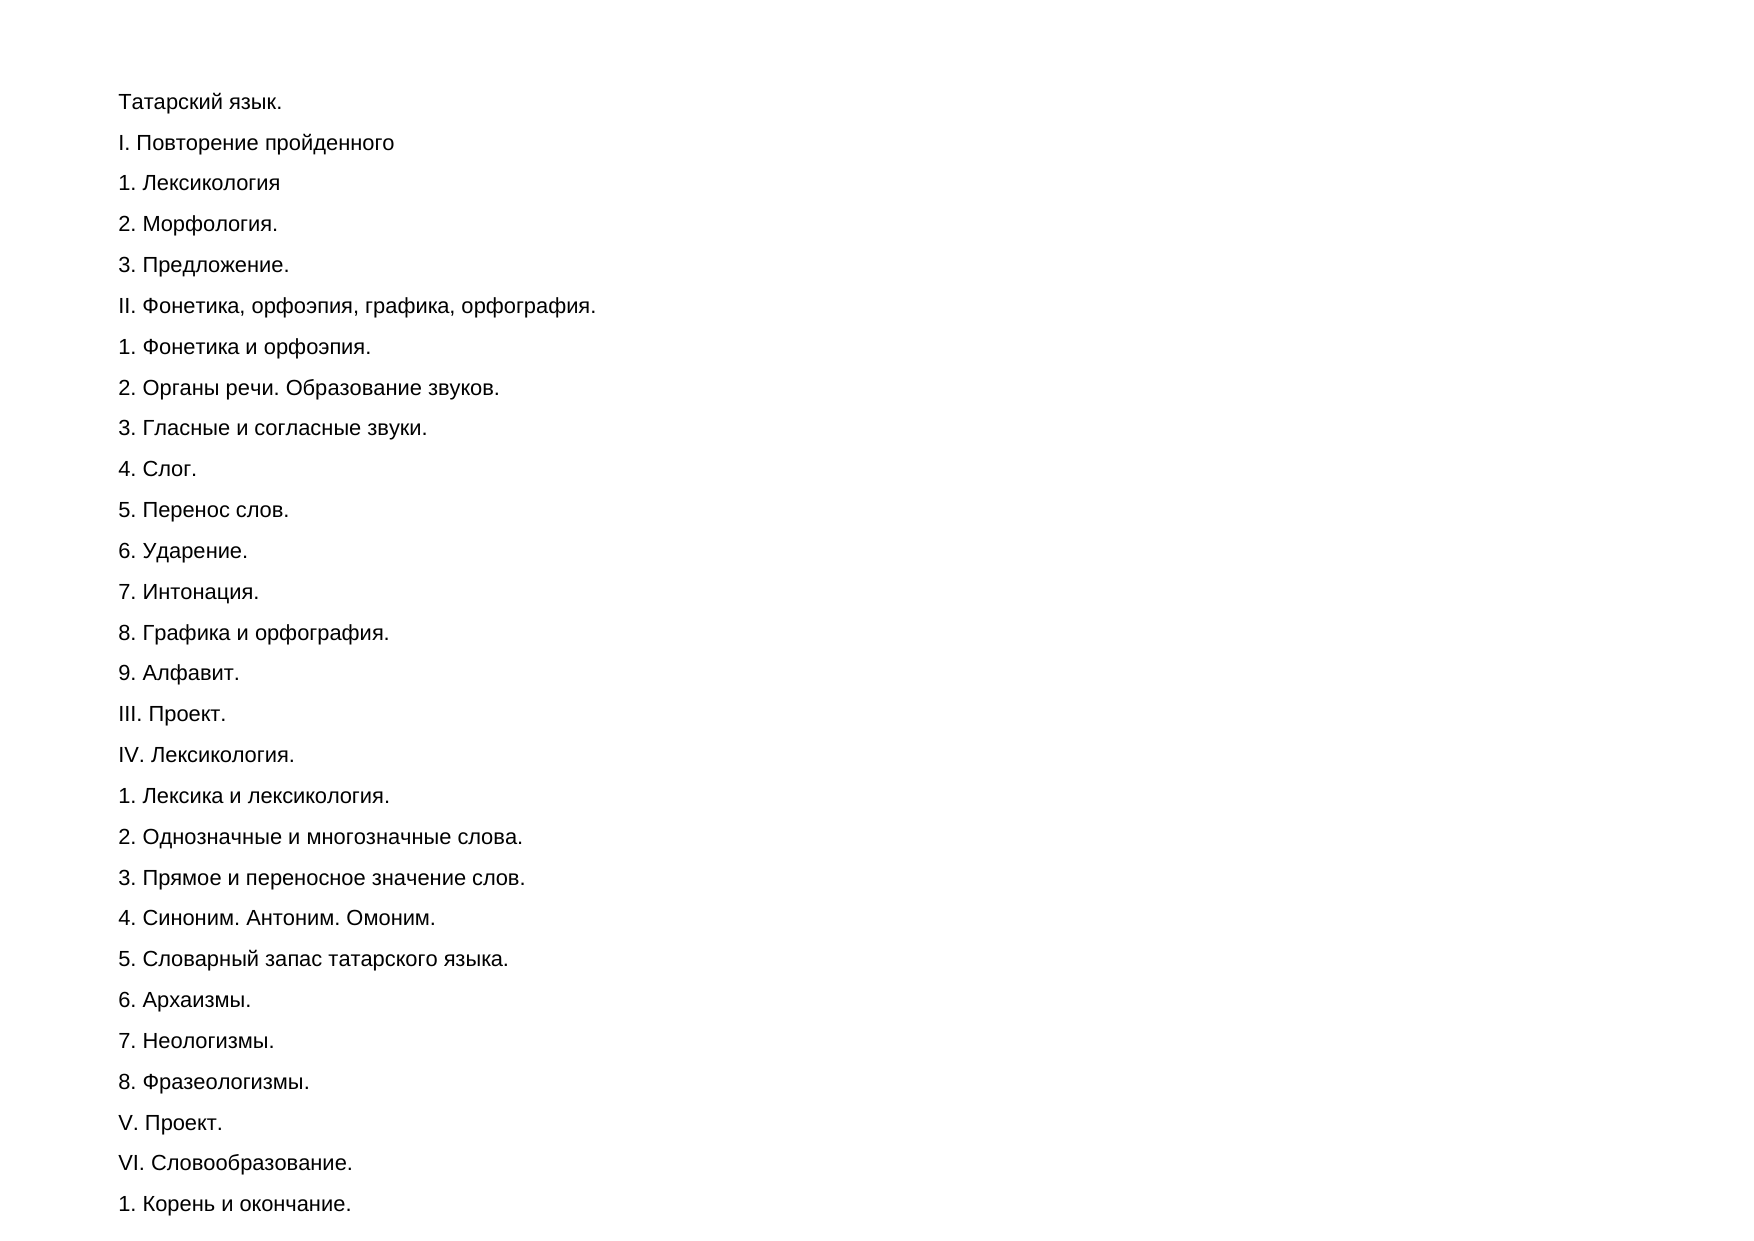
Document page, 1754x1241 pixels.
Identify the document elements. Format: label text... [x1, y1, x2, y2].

text 8. Графика и орфография. [118, 619, 1636, 645]
text 6. Ударение. [118, 538, 1636, 563]
text 6. Архаизмы. [118, 987, 1636, 1012]
text V. Проект. [118, 1109, 1636, 1135]
text VI. Словообразование. [118, 1150, 1636, 1176]
text 4. Синоним. Антоним. Омоним. [118, 905, 1636, 931]
text III. Проект. [118, 701, 1636, 726]
text 2. Однозначные и многозначные слова. [118, 824, 1636, 849]
text 1. Фонетика и орфоэпия. [118, 334, 1636, 359]
text 3. Предложение. [118, 252, 1636, 277]
text 7. Неологизмы. [118, 1028, 1636, 1053]
text II. Фонетика, орфоэпия, графика, орфография. [118, 293, 1636, 318]
text 7. Интонация. [118, 579, 1636, 604]
text 5. Словарный запас татарского языка. [118, 946, 1636, 971]
text Татарский язык. [118, 89, 1636, 114]
text 2. Морфология. [118, 211, 1636, 236]
text 3. Прямое и переносное значение слов. [118, 864, 1636, 890]
text 4. Слог. [118, 456, 1636, 481]
text 9. Алфавит. [118, 660, 1636, 686]
text 1. Лексика и лексикология. [118, 783, 1636, 808]
text I. Повторение пройденного [118, 129, 1636, 155]
text IV. Лексикология. [118, 742, 1636, 767]
text 2. Органы речи. Образование звуков. [118, 374, 1636, 400]
text 8. Фразеологизмы. [118, 1069, 1636, 1094]
text 5. Перенос слов. [118, 497, 1636, 522]
text 3. Гласные и согласные звуки. [118, 415, 1636, 441]
text 1. Лексикология [118, 170, 1636, 196]
text 1. Корень и окончание. [118, 1191, 1636, 1216]
